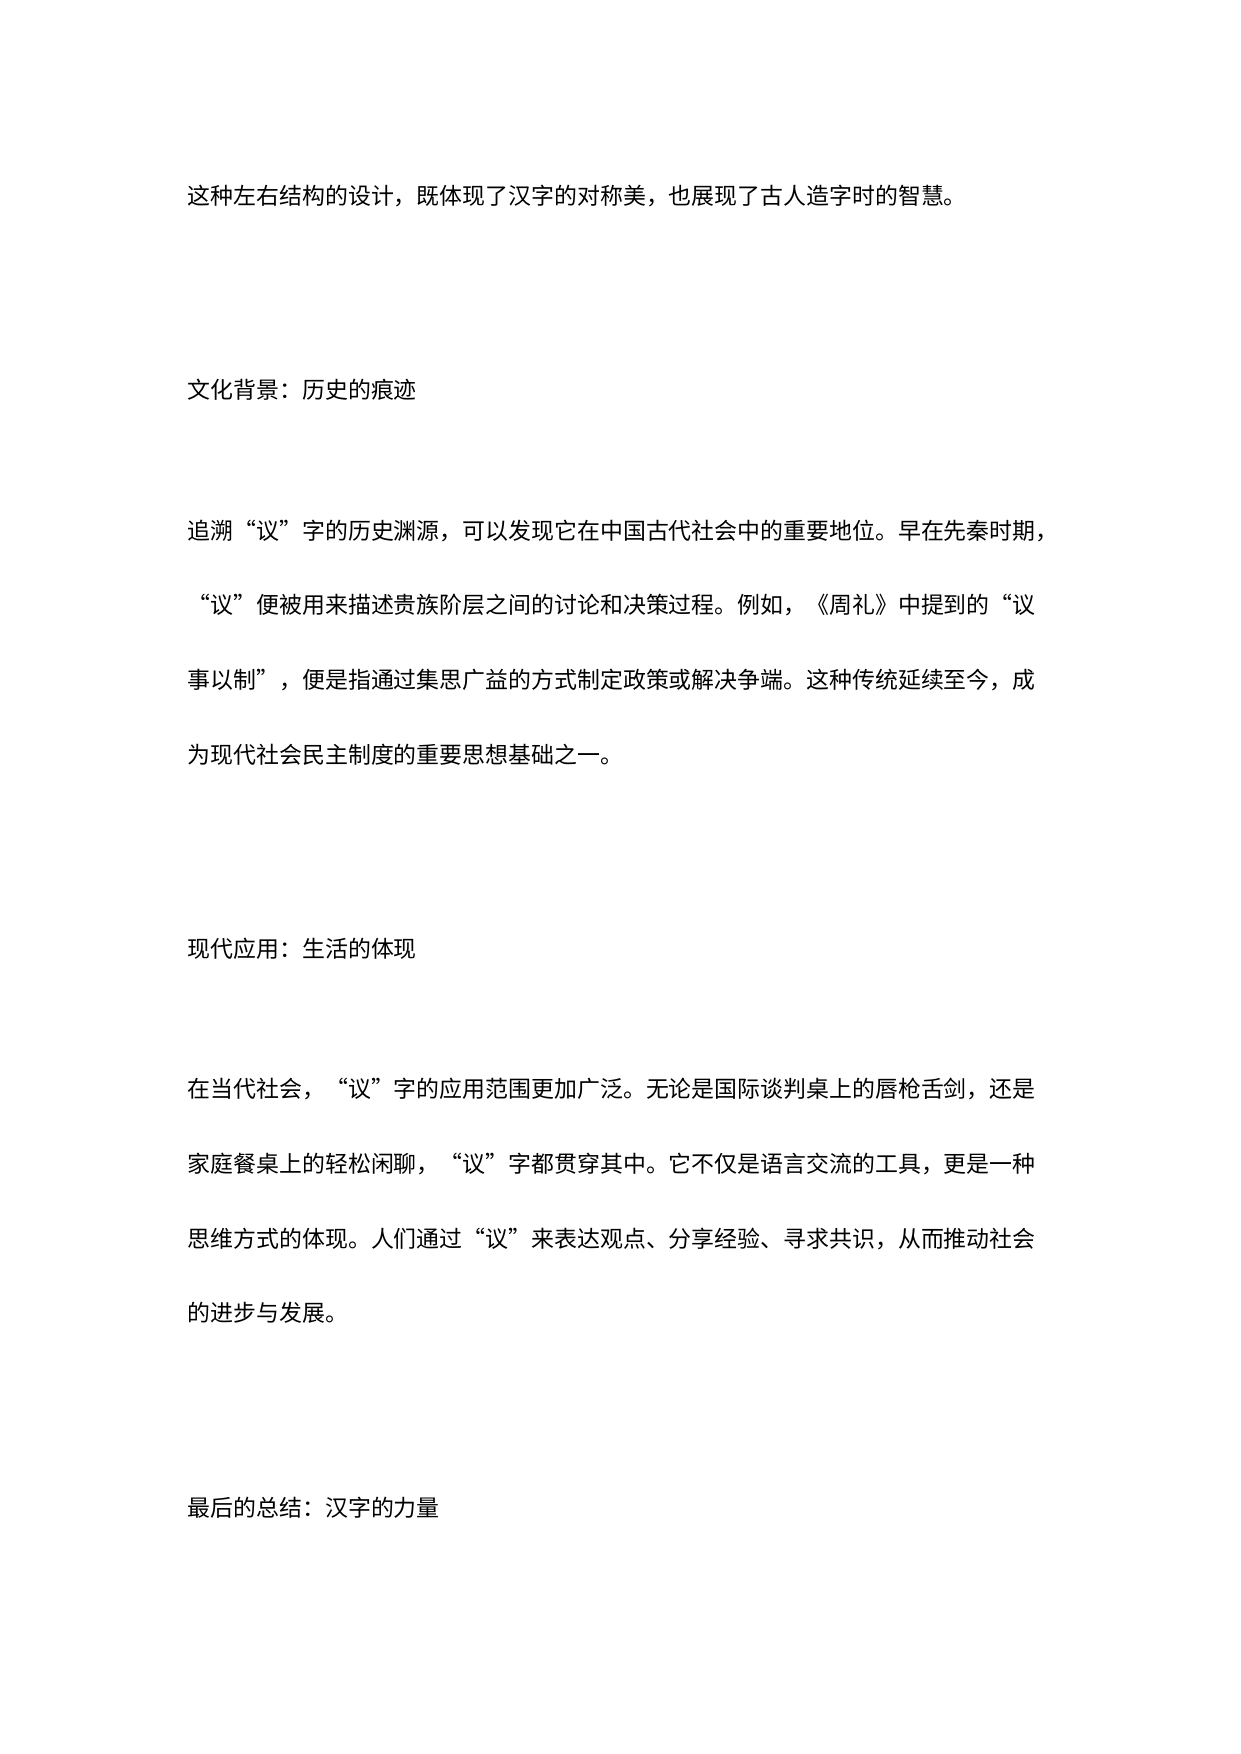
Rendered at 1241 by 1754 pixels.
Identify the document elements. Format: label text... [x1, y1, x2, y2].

text 最后的总结：汉字的力量 [187, 1474, 1053, 1539]
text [187, 162, 1053, 227]
text 文化背景：历史的痕迹 [187, 356, 1053, 421]
text 在当代社会，“议”字的应用范围更加广泛。无论是国际谈判桌上的唇枪舌剑，还是家庭餐桌上的轻松闲聊，“议”字都贯穿其中。它不仅是语言交流的工具，更是一种思维方式的体现。人们通过“议”来表达观点、分享经验、寻求共识，从而推动社会的进步与发展。 [187, 1055, 1053, 1344]
text 追溯“议”字的历史渊源，可以发现它在中国古代社会中的重要地位。早在先秦时期，“议”便被用来描述贵族阶层之间的讨论和决策过程。例如，《周礼》中提到的“议事以制”，便是指通过集思广益的方式制定政策或解决争端。这种传统延续至今，成为现代社会民主制度的重要思想基础之一。 [187, 497, 1053, 786]
text 现代应用：生活的体现 [187, 915, 1053, 980]
